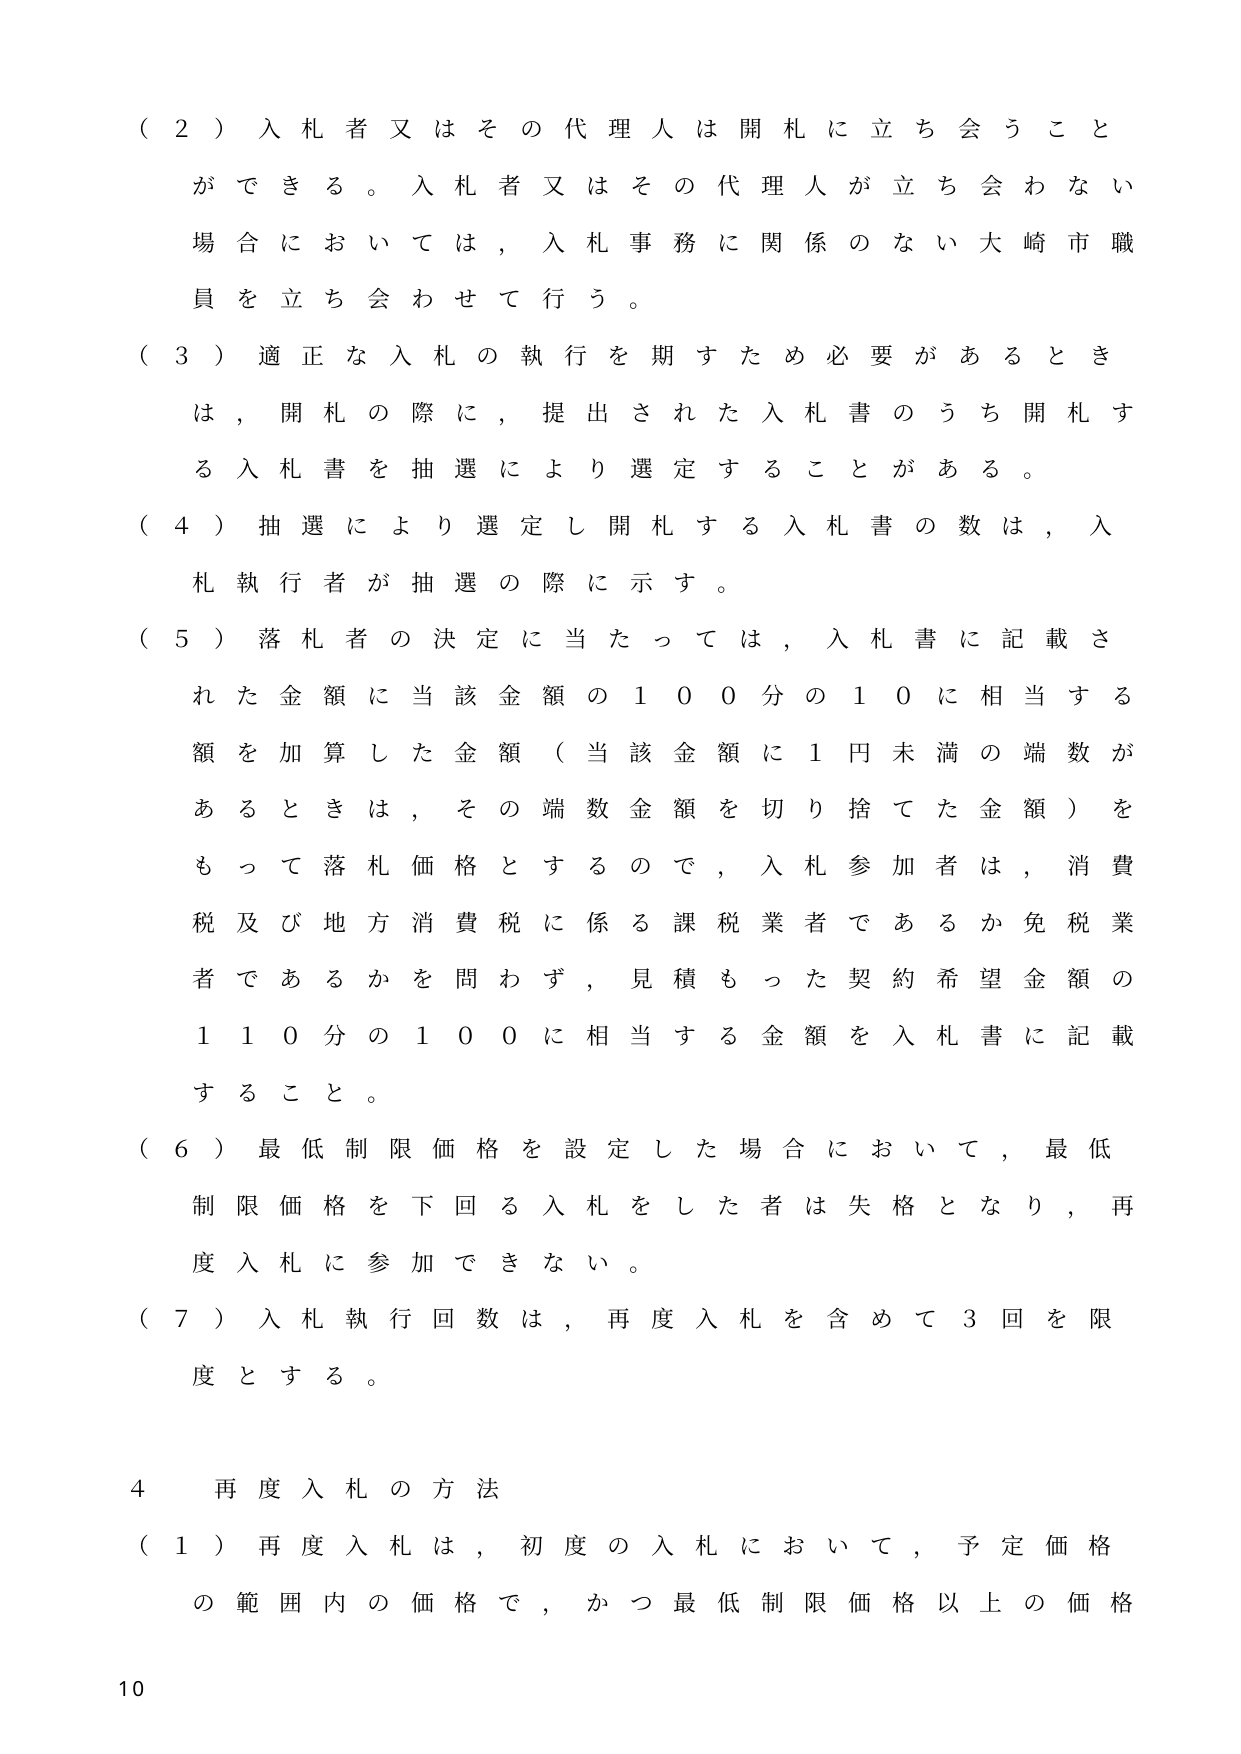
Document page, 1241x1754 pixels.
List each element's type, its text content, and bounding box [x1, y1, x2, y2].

text ４ 再度入札の方法 [127, 1459, 1155, 1516]
text （４）抽選により選定し開札する入札書の数は，入札執行者が抽選の際に示す。 [127, 496, 1155, 609]
text （３）適正な入札の執行を期すため必要があるときは，開札の際に，提出された入札書のうち開札する入札書を抽選により選定することがある。 [127, 326, 1155, 496]
text （２）入札者又はその代理人は開札に立ち会うことができる。入札者又はその代理人が立ち会わない場合においては，入札事務に関係のない大崎市職員を立ち会わせて行う。 [127, 99, 1155, 326]
text （５）落札者の決定に当たっては，入札書に記載された金額に当該金額の１００分の１０に相当する額を加算した金額（当該金額に１円未満の端数があるときは，その端数金額を切り捨てた金額）をもって落札価格とするので，入札参加者は，消費税及び地方消費税に係る課税業者であるか免税業者であるかを問わず，見積もった契約希望金額の１１０分の１００に相当する金額を入札書に記載すること。 [127, 609, 1155, 1119]
text （６）最低制限価格を設定した場合において，最低制限価格を下回る入札をした者は失格となり，再度入札に参加できない。 [127, 1119, 1155, 1289]
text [127, 1516, 1155, 1629]
text （７）入札執行回数は，再度入札を含めて３回を限度とする。 [127, 1289, 1155, 1403]
